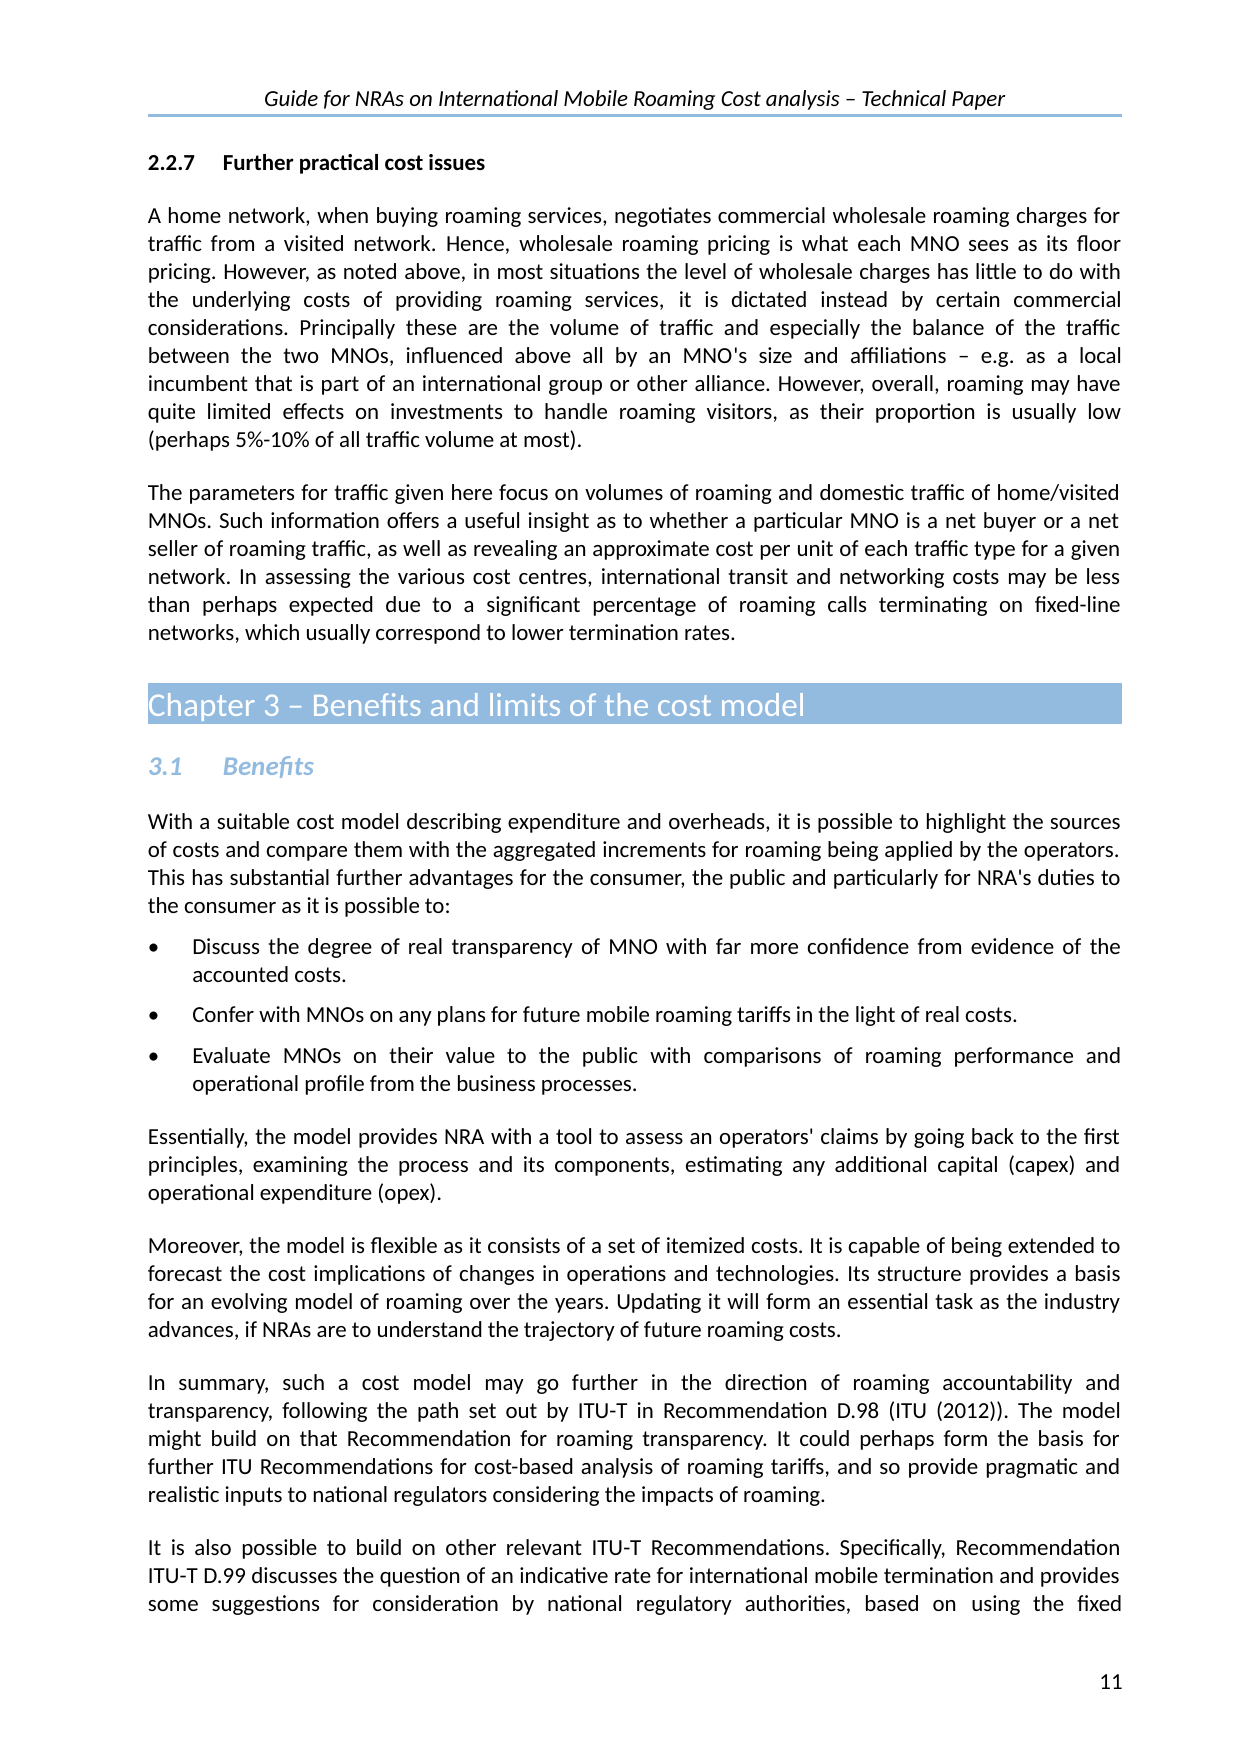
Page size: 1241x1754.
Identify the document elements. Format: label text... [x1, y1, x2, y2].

subtitle 2.2.7 Further practical cost issues [148, 148, 1122, 176]
text The parameters for traffic given here focus on volumes of roaming and domestic traffic of home/visited MNOs. Such information offers a useful insight as to whether a particular MNO is a net buyer or a net seller of roaming traffic, as well as revealing an approximate cost per unit of each traffic type for a given network. In assessing the various cost centres, international transit and networking costs may be less than perhaps expected due to a significant percentage of roaming calls terminating on fixed-line networks, which usually correspond to lower termination rates. [148, 478, 1122, 646]
subtitle Chapter 3 – Benefits and limits of the cost model [148, 683, 1122, 724]
text • Confer with MNOs on any plans for future mobile roaming tariffs in the light of real costs. [148, 1000, 1122, 1028]
text • Evaluate MNOs on their value to the public with comparisons of roaming performance and operational profile from the business processes. [148, 1041, 1122, 1097]
subtitle 3.1 Benefits [148, 749, 1122, 782]
text Moreover, the model is flexible as it consists of a set of itemized costs. It is capable of being extended to forecast the cost implications of changes in operations and technologies. Its structure provides a basis for an evolving model of roaming over the years. Updating it will form an essential task as the industry advances, if NRAs are to understand the trajectory of future roaming costs. [148, 1231, 1122, 1343]
text A home network, when buying roaming services, negotiates commercial wholesale roaming charges for traffic from a visited network. Hence, wholesale roaming pricing is what each MNO sees as its floor pricing. However, as noted above, in most situations the level of wholesale charges has little to do with the underlying costs of providing roaming services, it is dictated instead by certain commercial considerations. Principally these are the volume of traffic and especially the balance of the traffic between the two MNOs, influenced above all by an MNO's size and affiliations – e.g. as a local incumbent that is part of an international group or other alliance. However, overall, roaming may have quite limited effects on investments to handle roaming visitors, as their proportion is usually low (perhaps 5%-10% of all traffic volume at most). [148, 201, 1122, 453]
text In summary, such a cost model may go further in the direction of roaming accountability and transparency, following the path set out by ITU-T in Recommendation D.98 (ITU (2012)). The model might build on that Recommendation for roaming transparency. It could perhaps form the basis for further ITU Recommendations for cost-based analysis of roaming tariffs, and so provide pragmatic and realistic inputs to national regulators considering the impacts of roaming. [148, 1368, 1122, 1508]
text Essentially, the model provides NRA with a tool to assess an operators' claims by going back to the first principles, examining the process and its components, estimating any additional capital (capex) and operational expenditure (opex). [148, 1122, 1122, 1206]
text • Discuss the degree of real transparency of MNO with far more confidence from evidence of the accounted costs. [148, 932, 1122, 988]
text With a suitable cost model describing expenditure and overheads, it is possible to highlight the sources of costs and compare them with the aggregated increments for roaming being applied by the operators. This has substantial further advantages for the consumer, the public and particularly for NRA's duties to the consumer as it is possible to: [148, 807, 1122, 919]
